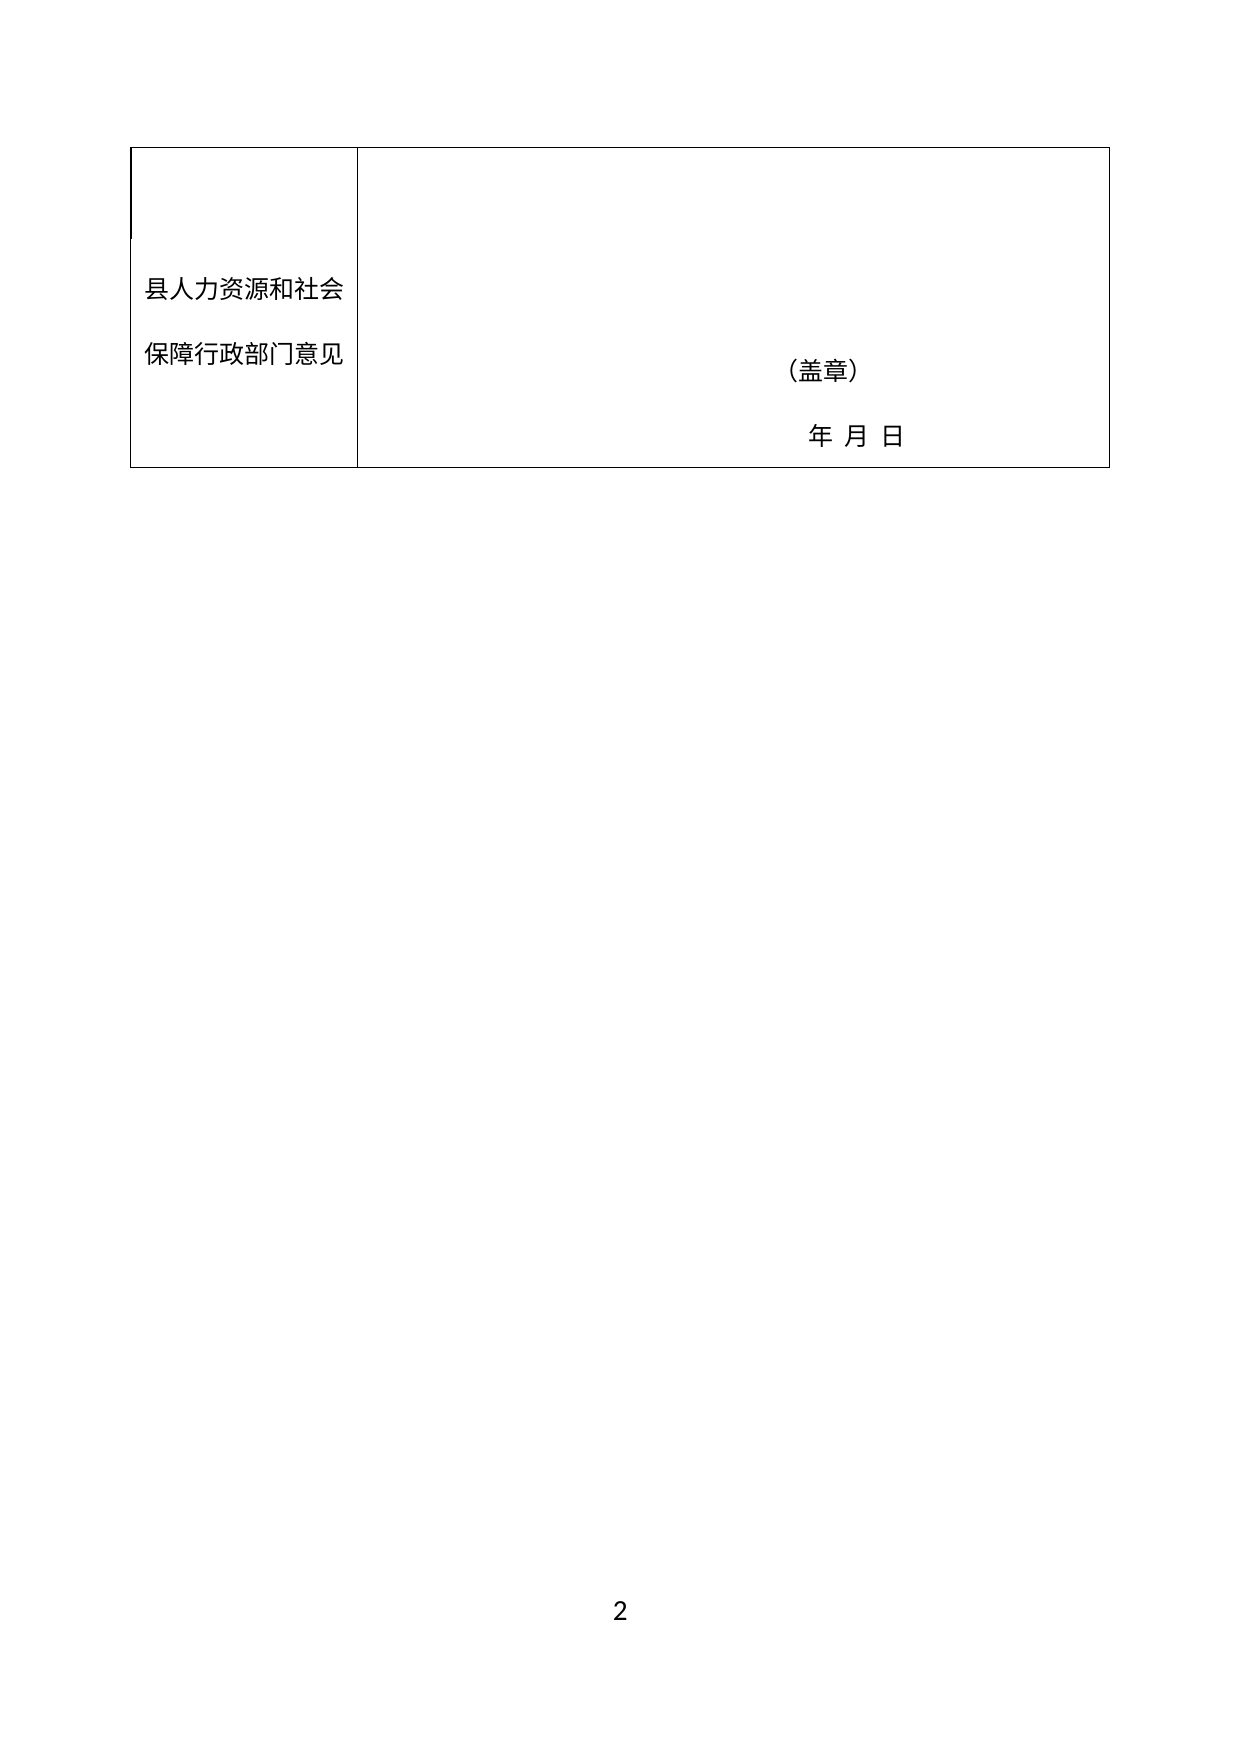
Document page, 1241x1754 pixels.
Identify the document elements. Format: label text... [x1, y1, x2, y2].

table_cell [358, 148, 1109, 239]
table_cell （盖章） 年 月 日 [358, 239, 1109, 467]
table_cell 县人力资源和社会保障行政部门意见 [131, 239, 357, 467]
table_cell [132, 148, 357, 239]
